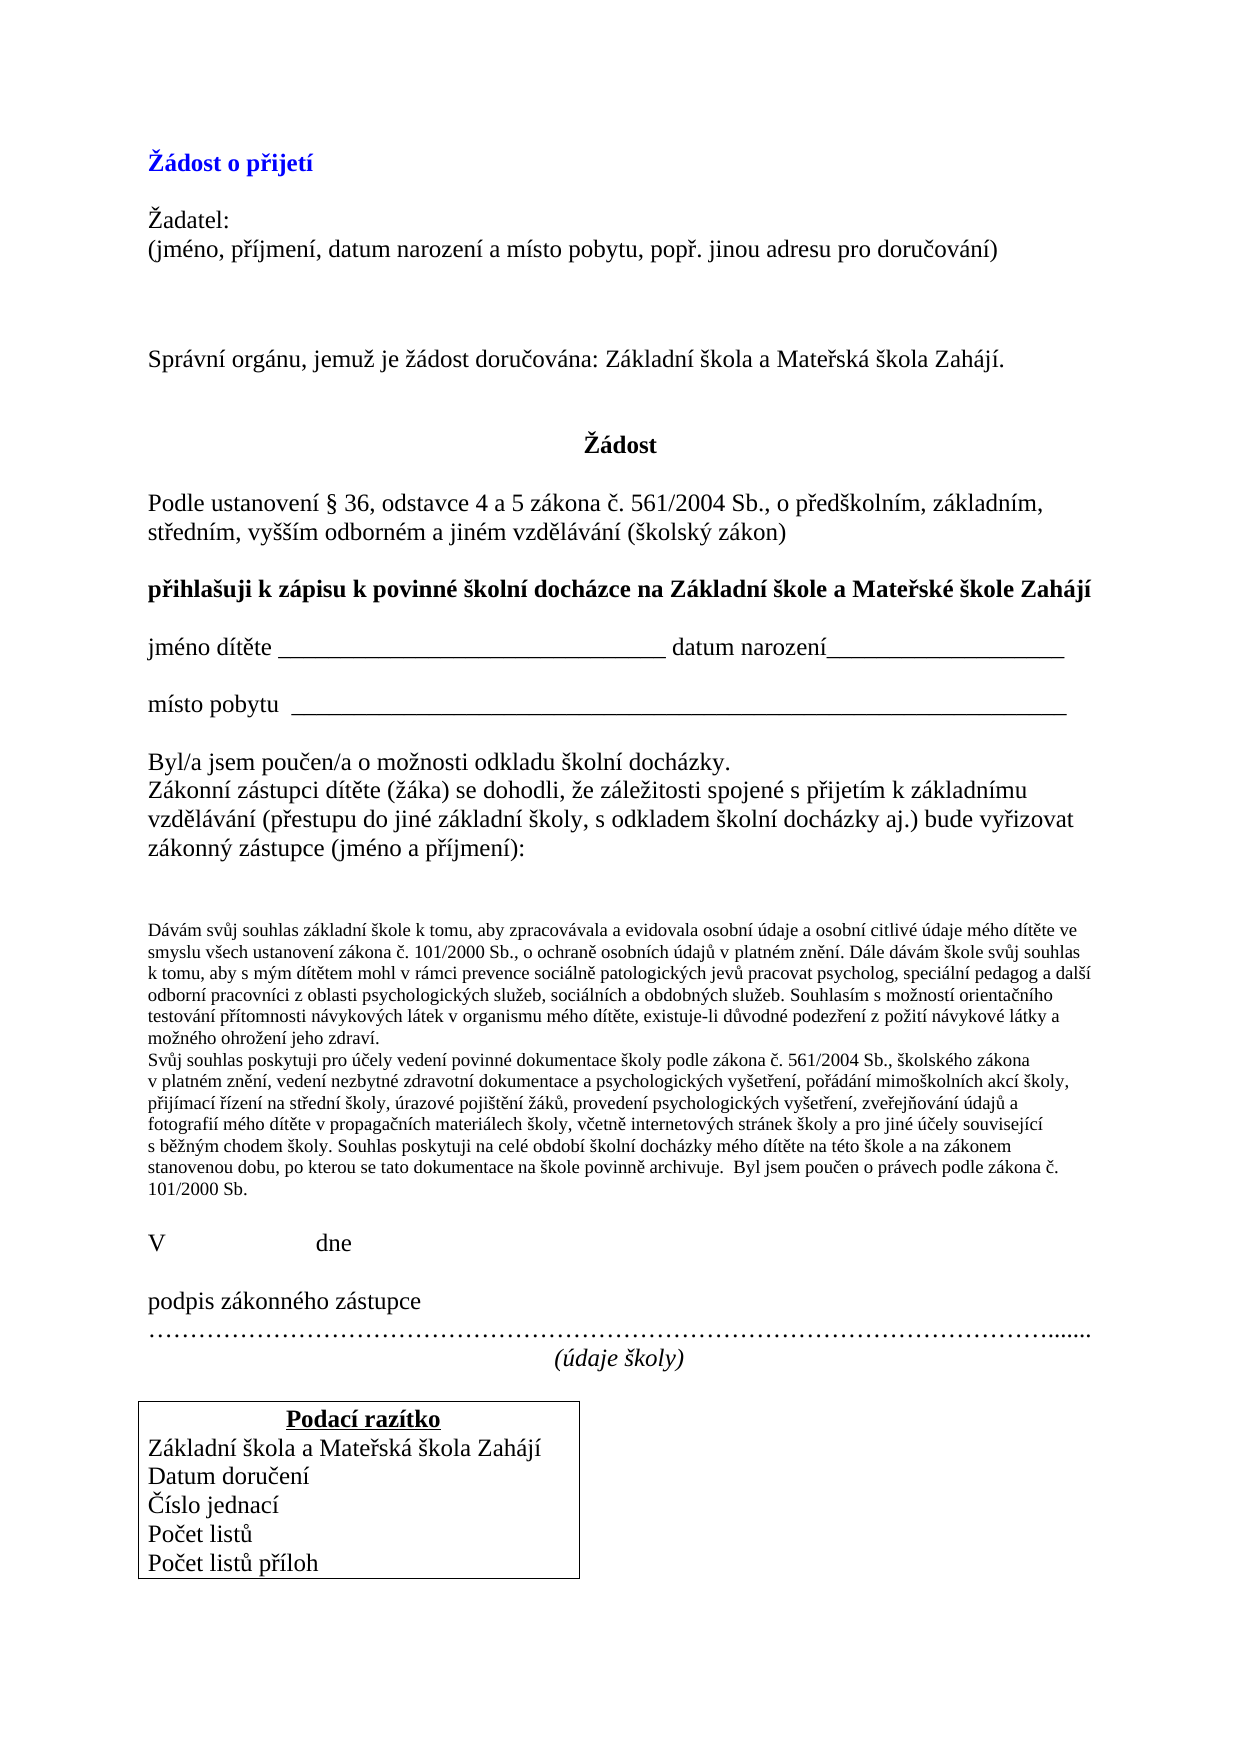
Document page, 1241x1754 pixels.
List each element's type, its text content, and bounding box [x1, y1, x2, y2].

text V dne [148, 1228, 1093, 1257]
text Počet listů [139, 1516, 579, 1544]
text jméno dítěte _______________________________ datum narození___________________ [148, 632, 1093, 660]
text Podací razítko [139, 1402, 579, 1429]
text Dávám svůj souhlas základní škole k tomu, aby zpracovávala a evidovala osobní údaje a osobní citlivé údaje mého dítěte ve smyslu všech ustanovení zákona č. 101/2000 Sb., o ochraně osobních údajů v platném znění. Dále dávám škole svůj souhlas k tomu, aby s mým dítětem mohl v rámci prevence sociálně patologických jevů pracovat psycholog, speciální pedagog a další odborní pracovníci z oblasti psychologických služeb, sociálních a obdobných služeb. Souhlasím s možností orientačního testování přítomnosti návykových látek v organismu mého dítěte, existuje-li důvodné podezření z požití návykové látky a možného ohrožení jeho zdraví. [148, 919, 1093, 1048]
text Počet listů příloh [139, 1544, 579, 1578]
text podpis zákonného zástupce [148, 1286, 1093, 1314]
text ………………………………………………………………………………………………....... [148, 1314, 1093, 1343]
text Žádost [148, 430, 1093, 459]
subtitle Žádost o přijetí [148, 148, 1093, 176]
text Datum doručení [139, 1458, 579, 1487]
text Byl/a jsem poučen/a o možnosti odkladu školní docházky. [148, 747, 1093, 775]
text (jméno, příjmení, datum narození a místo pobytu, popř. jinou adresu pro doručování) [148, 234, 1093, 263]
text (údaje školy) [148, 1343, 1093, 1372]
text přihlašuji k zápisu k povinné školní docházce na Základní škole a Mateřské škole Zahájí [148, 574, 1093, 603]
text Žadatel: [148, 205, 1093, 234]
text Základní škola a Mateřská škola Zahájí [139, 1429, 579, 1458]
text Číslo jednací [139, 1487, 579, 1516]
text Svůj souhlas poskytuji pro účely vedení povinné dokumentace školy podle zákona č. 561/2004 Sb., školského zákona v platném znění, vedení nezbytné zdravotní dokumentace a psychologických vyšetření, pořádání mimoškolních akcí školy, přijímací řízení na střední školy, úrazové pojištění žáků, provedení psychologických vyšetření, zveřejňování údajů a fotografií mého dítěte v propagačních materiálech školy, včetně internetových stránek školy a pro jiné účely související s běžným chodem školy. Souhlas poskytuji na celé období školní docházky mého dítěte na této škole a na zákonem stanovenou dobu, po kterou se tato dokumentace na škole povinně archivuje. Byl jsem poučen o právech podle zákona č. 101/2000 Sb. [148, 1048, 1093, 1199]
text Podle ustanovení § 36, odstavce 5 zákona č. 561/2004 Sb., o předškolním, základním, středním, vyšším odborném a jiném vzdělávání (školský zákon) [148, 488, 1093, 545]
text Zákonní zástupci dítěte (žáka) se dohodli, že záležitosti spojené s přijetím k základnímu vzdělávání (přestupu do jiné základní školy, s odkladem školní docházky aj.) bude vyřizovat zákonný zástupce (jméno a příjmení): [148, 775, 1093, 862]
text Správní orgánu, jemuž je žádost doručována: Základní škola a Mateřská škola Zahájí. [148, 344, 1093, 373]
text místo pobytu ______________________________________________________________ [148, 689, 1093, 718]
